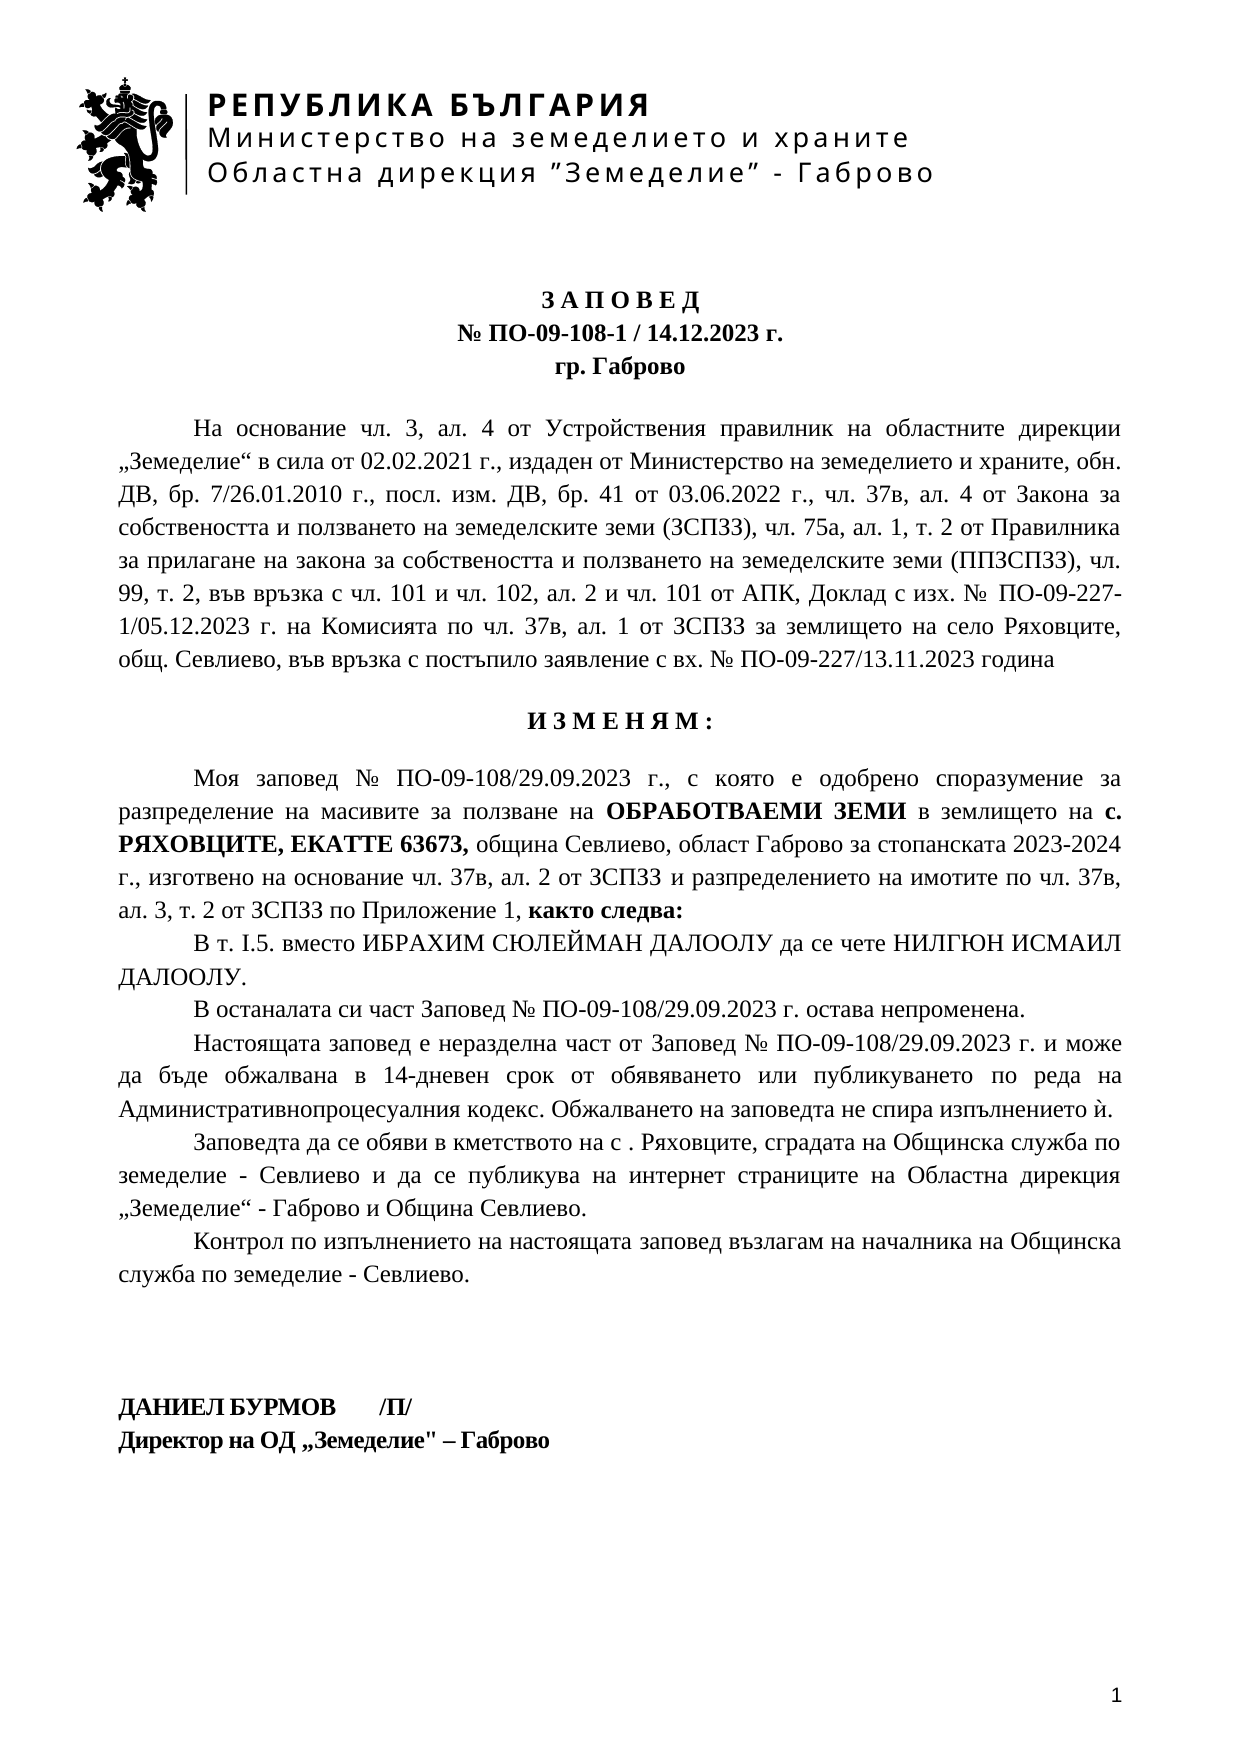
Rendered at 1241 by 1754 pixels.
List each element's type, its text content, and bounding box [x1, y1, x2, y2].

text ДАНИЕЛ БУРМОВ /П/ [118, 1392, 1122, 1421]
text В останалата си част Заповед № ПО-09-108/29.09.2023 г. остава непроменена. [118, 994, 1122, 1023]
text Моя заповед № ПО-09-108/29.09.2023 г., с която е одобрено споразумение за разпределение на масивите за ползване на ОБРАБОТВАЕМИ ЗЕМИ в землището на с. РЯХОВЦИТЕ, ЕКАТТЕ 63673, община Севлиево, област Габрово за стопанската 2023-2024 г., изготвено на основание чл. 37в, ал. 2 от ЗСПЗЗ и разпределението на имотите по чл. 37в, ал. 3, т. 2 от ЗСПЗЗ по Приложение 1, както следва: [118, 763, 1122, 924]
text Директор на ОД „Земеделие" – Габрово [118, 1425, 1122, 1454]
text Настоящата заповед е неразделна част от Заповед № ПО-09-108/29.09.2023 г. и може да бъде обжалвана в 14-дневен срок от обявяването или публикуването по реда на Административнопроцесуалния кодекс. Обжалването на заповедта не спира изпълнението ѝ. [118, 1028, 1122, 1122]
text Заповедта да се обяви в кметството на с . Ряховците, сградата на Общинска служба по земеделие - Севлиево и да се публикува на интернет страниците на Областна дирекция „Земеделие“ - Габрово и Община Севлиево. [118, 1127, 1122, 1221]
text На основание чл. 3, ал. 4 от Устройствения правилник на областните дирекции „Земеделие“ в сила от 02.02.2021 г., издаден от Министерство на земеделието и храните, обн. ДВ, бр. 7/26.01.2010 г., посл. изм. ДВ, бр. 41 от 03.06.2022 г., чл. 37в, ал. 4 от Закона за собствеността и ползването на земеделските земи (ЗСПЗЗ), чл. 75а, ал. 1, т. 2 от Правилника за прилагане на закона за собствеността и ползването на земеделските земи (ППЗСПЗЗ), чл. 99, т. 2, във връзка с чл. 101 и чл. 102, ал. 2 и чл. 101 от АПК, Доклад с изх. № ПО-09-227-1/05.12.2023 г. на Комисията по чл. 37в, ал. 1 от ЗСПЗЗ за землището на село Ряховците, общ. Севлиево, във връзка с постъпило заявление с вх. № ПО-09-227/13.11.2023 година [118, 413, 1122, 673]
text № ПО-09-108-1 / 14.12.2023 г. [118, 318, 1122, 347]
text З А П О В Е Д [118, 285, 1122, 314]
text гр. Габрово [118, 351, 1122, 380]
text Контрол по изпълнението на настоящата заповед възлагам на началника на Общинска служба по земеделие - Севлиево. [118, 1226, 1122, 1287]
text В т. I.5. вместо ИБРАХИМ СЮЛЕЙМАН ДАЛООЛУ да се чете НИЛГЮН ИСМАИЛ ДАЛООЛУ. [118, 928, 1122, 990]
text И З М Е Н Я М : [118, 706, 1122, 735]
